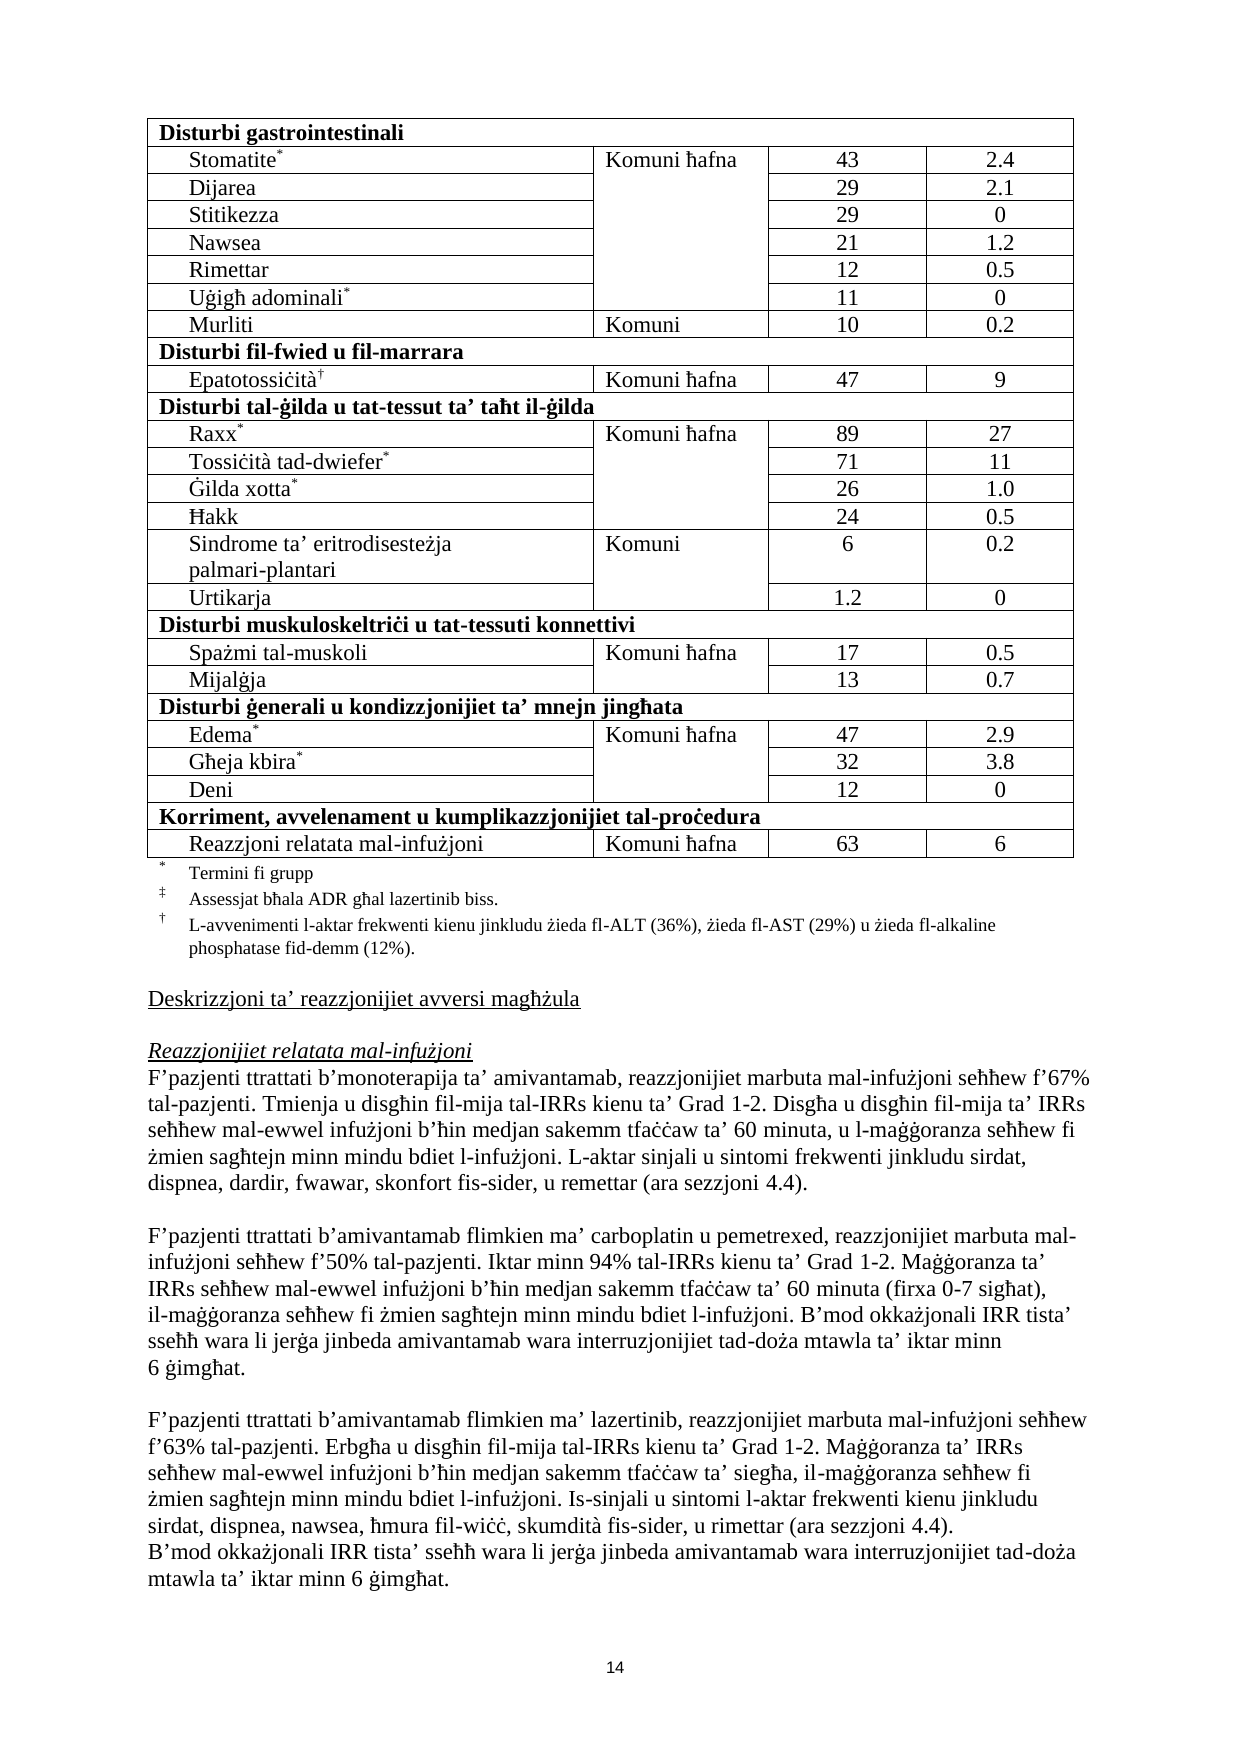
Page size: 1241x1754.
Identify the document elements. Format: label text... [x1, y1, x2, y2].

table_cell 3.8 [927, 748, 1073, 774]
table_cell 27 [927, 421, 1073, 447]
table_cell Murliti [148, 311, 593, 337]
table_cell Komuni ħafna [594, 421, 768, 529]
table_cell 0.5 [927, 503, 1073, 529]
table_cell * Termini fi grupp ‡ Assessjat bħala ADR għal lazertinib biss. † L-avvenimenti l-aktar frekwenti kienu jinkludu żieda fl-ALT (36%), żieda fl-AST (29%) u żieda fl-alkaline phosphatase fid-demm (12%). [148, 858, 1073, 958]
table_cell Komuni ħafna [594, 366, 768, 392]
table_cell 47 [769, 721, 926, 747]
text Reazzjonijiet relatata mal-infużjoni [148, 1037, 1092, 1064]
table_cell 2.9 [927, 721, 1073, 747]
table_cell 24 [769, 503, 926, 529]
table_cell Epatotossiċità† [148, 366, 593, 392]
table_cell Uġigħ adominali* [148, 284, 593, 310]
table_cell 32 [769, 748, 926, 774]
table_cell Disturbi fil-fwied u fil-marrara [148, 338, 1073, 365]
table_cell Korriment, avvelenament u kumplikazzjonijiet tal-proċedura [148, 803, 1073, 829]
table_cell 0 [927, 776, 1073, 802]
text Deskrizzjoni ta’ reazzjonijiet avversi magħżula [148, 985, 1092, 1011]
table_cell 21 [769, 229, 926, 255]
table_cell Disturbi ġenerali u kondizzjonijiet ta’ mnejn jingħata [148, 694, 1073, 720]
table_cell Tossiċità tad-dwiefer* [148, 448, 593, 474]
table_cell 6 [927, 830, 1073, 857]
table_cell Urtikarja [148, 584, 593, 610]
table_cell Dijarea [148, 174, 593, 200]
table_cell Disturbi tal-ġilda u tat-tessut ta’ taħt il-ġilda [148, 393, 1073, 419]
table_cell 1.2 [769, 584, 926, 610]
table_cell 11 [769, 284, 926, 310]
table_cell 29 [769, 201, 926, 228]
table_cell Raxx* [148, 421, 593, 447]
table_cell Sindrome ta’ eritrodisesteżja palmari-plantari [148, 530, 593, 583]
table_cell 0.5 [927, 639, 1073, 665]
table_cell 71 [769, 448, 926, 474]
table_cell Komuni ħafna [594, 830, 768, 857]
table_cell 29 [769, 174, 926, 200]
table_cell 63 [769, 830, 926, 857]
table_cell Stomatite* [148, 147, 593, 173]
table_cell Rimettar [148, 256, 593, 282]
table_cell 0.2 [927, 311, 1073, 337]
table_cell Nawsea [148, 229, 593, 255]
table_cell Stitikezza [148, 201, 593, 228]
table_cell 0 [927, 284, 1073, 310]
table_cell 13 [769, 666, 926, 692]
table_cell 0.2 [927, 530, 1073, 583]
table_cell 0 [927, 201, 1073, 228]
table_cell 43 [769, 147, 926, 173]
table_cell 11 [927, 448, 1073, 474]
text F’pazjenti ttrattati b’amivantamab flimkien ma’ carboplatin u pemetrexed, reazzjonijiet marbuta mal-infużjoni seħħew f’50% tal-pazjenti. Iktar minn 94% tal-IRRs kienu ta’ Grad 1-2. Maġġoranza ta’ IRRs seħħew mal-ewwel infużjoni b’ħin medjan sakemm tfaċċaw ta’ 60 minuta (firxa 0-7 sigħat), il-maġġoranza seħħew fi żmien sagħtejn minn mindu bdiet l-infużjoni. B’mod okkażjonali IRR tista’ sseħħ wara li jerġa jinbeda amivantamab wara interruzjonijiet tad-doża mtawla ta’ iktar minn 6 ġimgħat. [148, 1222, 1092, 1380]
table_cell 47 [769, 366, 926, 392]
table_cell 2.1 [927, 174, 1073, 200]
text F’pazjenti ttrattati b’monoterapija ta’ amivantamab, reazzjonijiet marbuta mal-infużjoni seħħew f’67% tal-pazjenti. Tmienja u disgħin fil-mija tal-IRRs kienu ta’ Grad 1-2. Disgħa u disgħin fil-mija ta’ IRRs seħħew mal-ewwel infużjoni b’ħin medjan sakemm tfaċċaw ta’ 60 minuta, u l-maġġoranza seħħew fi żmien sagħtejn minn mindu bdiet l-infużjoni. L-aktar sinjali u sintomi frekwenti jinkludu sirdat, dispnea, dardir, fwawar, skonfort fis-sider, u remettar (ara sezzjoni 4.4). [148, 1064, 1092, 1196]
table_cell Disturbi muskuloskeltriċi u tat-tessuti konnettivi [148, 611, 1073, 638]
table_cell Għeja kbira* [148, 748, 593, 774]
table_cell 9 [927, 366, 1073, 392]
table_cell Ġilda xotta* [148, 475, 593, 502]
table_cell 0.5 [927, 256, 1073, 282]
table_cell 89 [769, 421, 926, 447]
table_cell 10 [769, 311, 926, 337]
table_cell 2.4 [927, 147, 1073, 173]
table_cell 1.2 [927, 229, 1073, 255]
table_cell Komuni ħafna [594, 147, 768, 310]
text F’pazjenti ttrattati b’amivantamab flimkien ma’ lazertinib, reazzjonijiet marbuta mal-infużjoni seħħew f’63% tal-pazjenti. Erbgħa u disgħin fil-mija tal-IRRs kienu ta’ Grad 1-2. Maġġoranza ta’ IRRs seħħew mal-ewwel infużjoni b’ħin medjan sakemm tfaċċaw ta’ siegħa, il-maġġoranza seħħew fi żmien sagħtejn minn mindu bdiet l-infużjoni. Is-sinjali u sintomi l-aktar frekwenti kienu jinkludu sirdat, dispnea, nawsea, ħmura fil-wiċċ, skumdità fis-sider, u rimettar (ara sezzjoni 4.4). [148, 1406, 1092, 1538]
table_cell 12 [769, 776, 926, 802]
table_cell Reazzjoni relatata mal-infużjoni [148, 830, 593, 857]
table_cell Deni [148, 776, 593, 802]
table_cell Komuni [594, 311, 768, 337]
table_cell Komuni ħafna [594, 721, 768, 802]
table_cell 12 [769, 256, 926, 282]
table_cell Edema* [148, 721, 593, 747]
table_cell Komuni ħafna [594, 639, 768, 692]
table_cell 1.0 [927, 475, 1073, 502]
table_cell Komuni [594, 530, 768, 610]
table_cell 17 [769, 639, 926, 665]
table_cell 0 [927, 584, 1073, 610]
table_cell Ħakk [148, 503, 593, 529]
table_cell Disturbi gastrointestinali [148, 119, 1073, 146]
table_cell 0.7 [927, 666, 1073, 692]
table_cell Spażmi tal-muskoli [148, 639, 593, 665]
table_cell 6 [769, 530, 926, 583]
table_cell Mijalġja [148, 666, 593, 692]
text B’mod okkażjonali IRR tista’ sseħħ wara li jerġa jinbeda amivantamab wara interruzjonijiet tad-doża mtawla ta’ iktar minn 6 ġimgħat. [148, 1538, 1092, 1591]
table_cell 26 [769, 475, 926, 502]
